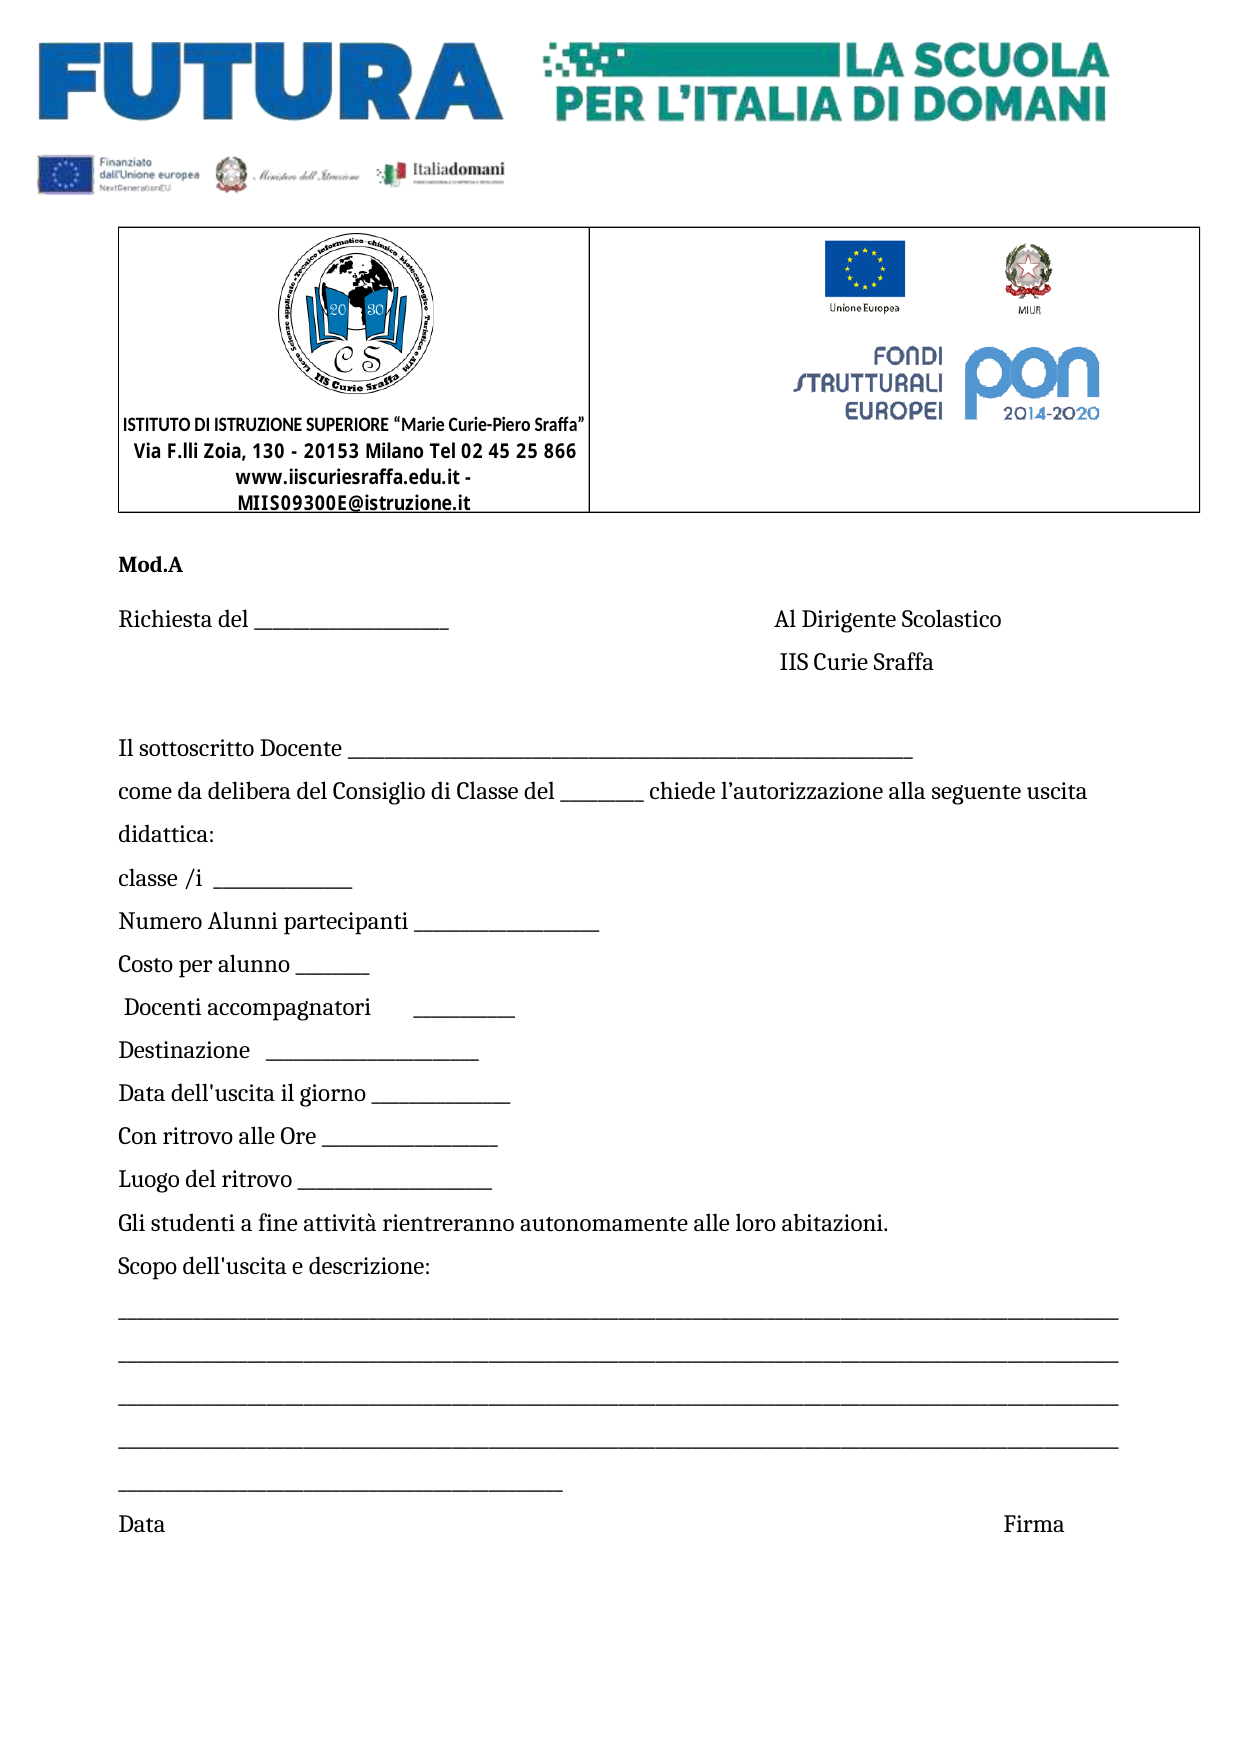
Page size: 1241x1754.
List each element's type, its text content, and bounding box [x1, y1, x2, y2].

text Numero Alunni partecipanti ____________________ [118, 907, 1122, 935]
text Il sottoscritto Docente _____________________________________________________________ [118, 734, 1122, 763]
text Scopo dell'uscita e descrizione: ________________________________________________________________________________________________________________________________________________________________________________________________________________________________________________________________________________________________________________________________________________________________________________________________________________________________________________________________________________________________ [118, 1252, 1122, 1496]
text Costo per alunno ________ [118, 950, 1122, 978]
text Con ritrovo alle Ore ___________________ [118, 1122, 1122, 1151]
text Luogo del ritrovo _____________________ [118, 1165, 1122, 1194]
text Gli studenti a fine attività rientreranno autonomamente alle loro abitazioni. [118, 1208, 1122, 1237]
text Data Firma [118, 1510, 1122, 1539]
text Mod.A [118, 552, 1122, 578]
text IIS Curie Sraffa [118, 648, 1122, 677]
text Destinazione _______________________ [118, 1036, 1122, 1065]
text Docenti accompagnatori ___________ [118, 993, 1122, 1022]
text come da delibera del Consiglio di Classe del _________ chiede l’autorizzazione alla seguente uscita didattica: [118, 777, 1122, 849]
text Data dell'uscita il giorno _______________ [118, 1079, 1122, 1108]
text Richiesta del _____________________ Al Dirigente Scolastico [118, 605, 1122, 633]
picture [36, 42, 1110, 195]
text classe /i _______________ [118, 863, 1122, 892]
